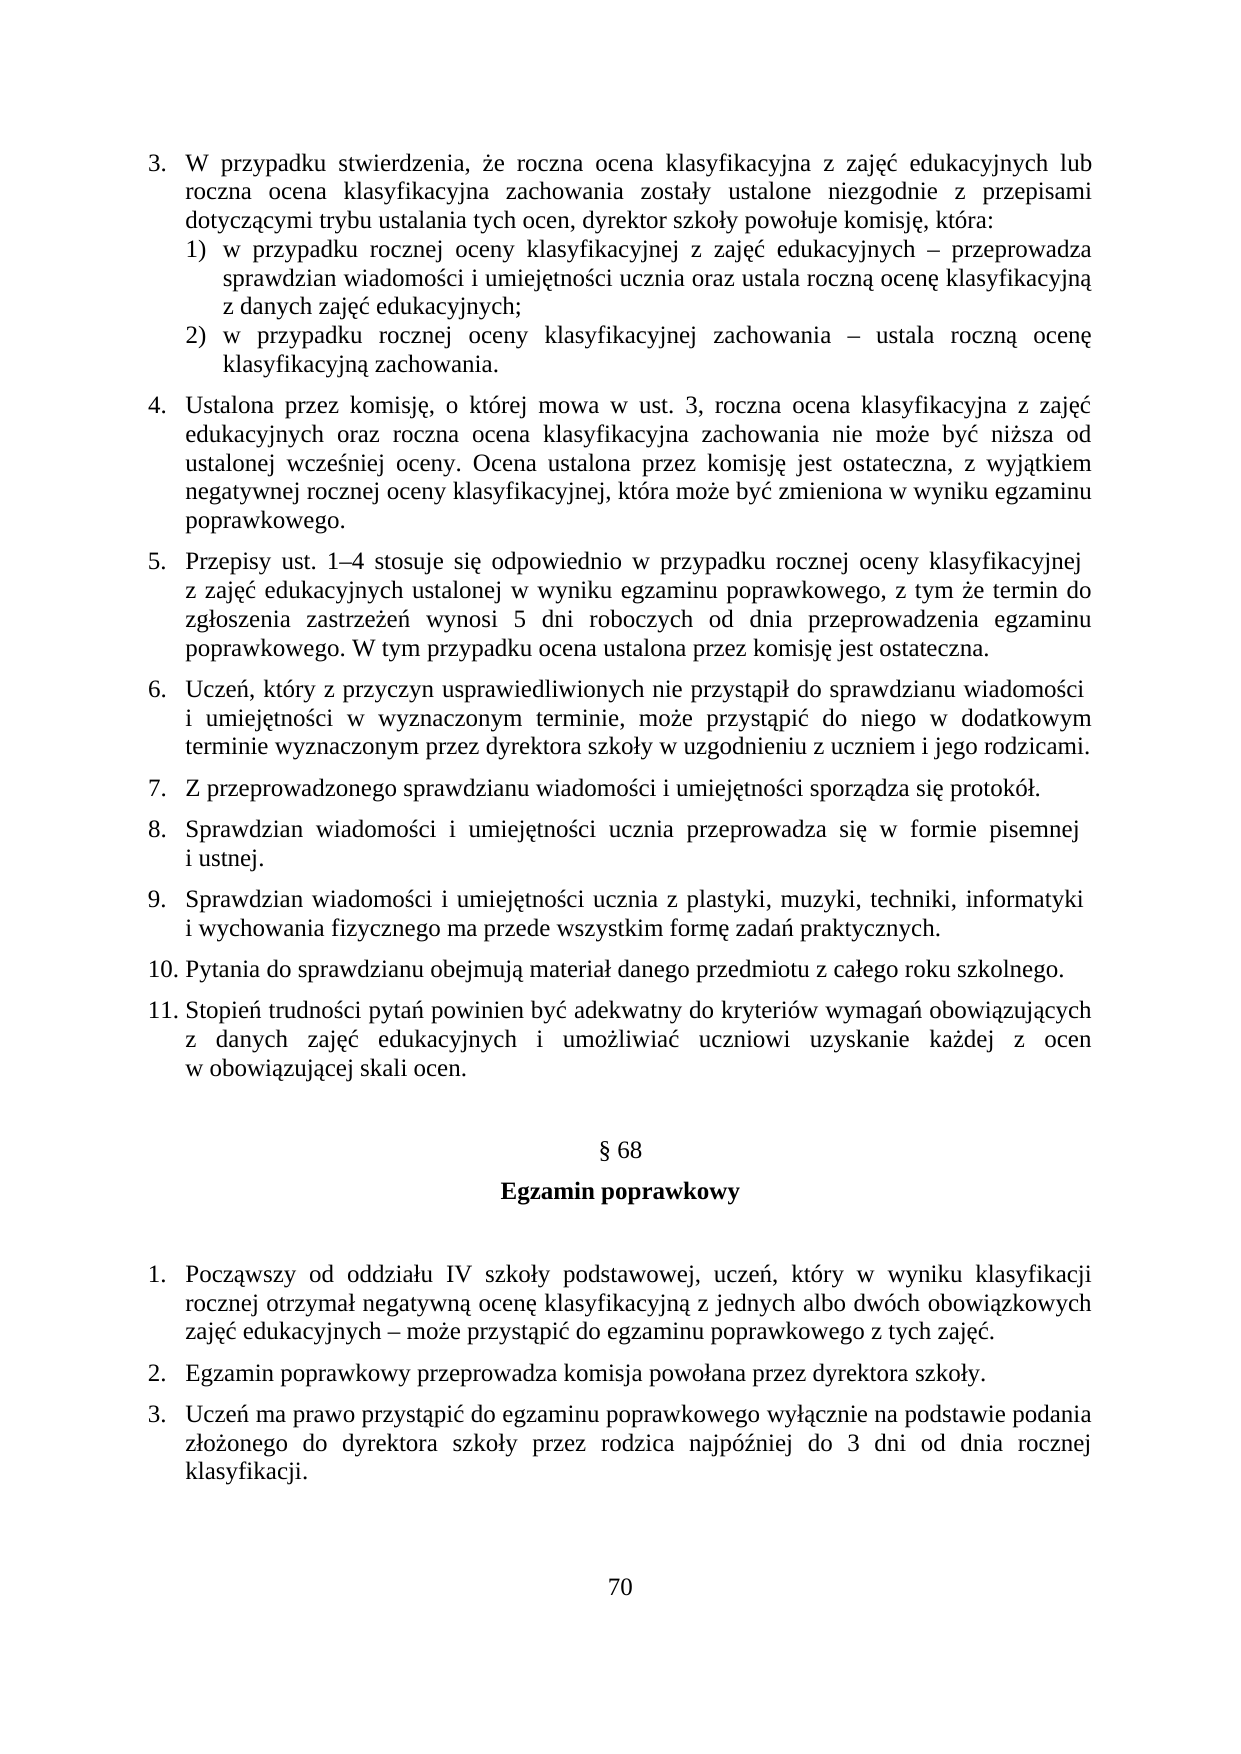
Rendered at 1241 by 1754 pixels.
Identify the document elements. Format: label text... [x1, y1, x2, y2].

list Z przeprowadzonego sprawdzianu wiadomości i umiejętności sporządza się protokół. [148, 773, 1093, 801]
list Egzamin poprawkowy przeprowadza komisja powołana przez dyrektora szkoły. [148, 1358, 1093, 1386]
list Ustalona przez komisję, o której mowa w ust. 3, roczna ocena klasyfikacyjna z zajęć edukacyjnych oraz roczna ocena klasyfikacyjna zachowania nie może być niższa od ustalonej wcześniej oceny. Ocena ustalona przez komisję jest ostateczna, z wyjątkiem negatywnej rocznej oceny klasyfikacyjnej, która może być zmieniona w wyniku egzaminu poprawkowego. [148, 390, 1093, 534]
list Począwszy od oddziału IV szkoły podstawowej, uczeń, który w wyniku klasyfikacji rocznej otrzymał negatywną ocenę klasyfikacyjną z jednych albo dwóch obowiązkowych zajęć edukacyjnych – może przystąpić do egzaminu poprawkowego z tych zajęć. [148, 1259, 1093, 1345]
list Przepisy ust. 1–4 stosuje się odpowiednio w przypadku rocznej oceny klasyfikacyjnej z zajęć edukacyjnych ustalonej w wyniku egzaminu poprawkowego, z tym że termin do zgłoszenia zastrzeżeń wynosi 5 dni roboczych od dnia przeprowadzenia egzaminu poprawkowego. W tym przypadku ocena ustalona przez komisję jest ostateczna. [148, 546, 1093, 661]
list W przypadku stwierdzenia, że roczna ocena klasyfikacyjna z zajęć edukacyjnych lub roczna ocena klasyfikacyjna zachowania zostały ustalone niezgodnie z przepisami dotyczącymi trybu ustalania tych ocen, dyrektor szkoły powołuje komisję, która: [148, 148, 1093, 234]
list Uczeń ma prawo przystąpić do egzaminu poprawkowego wyłącznie na podstawie podania złożonego do dyrektora szkoły przez rodzica najpóźniej do 3 dni od dnia rocznej klasyfikacji. [148, 1399, 1093, 1485]
list w przypadku rocznej oceny klasyfikacyjnej zachowania – ustala roczną ocenę klasyfikacyjną zachowania. [185, 320, 1093, 378]
list Stopień trudności pytań powinien być adekwatny do kryteriów wymagań obowiązujących z danych zajęć edukacyjnych i umożliwiać uczniowi uzyskanie każdej z ocen w obowiązującej skali ocen. [148, 995, 1093, 1081]
list Sprawdzian wiadomości i umiejętności ucznia przeprowadza się w formie pisemnej i ustnej. [148, 814, 1093, 871]
text Egzamin poprawkowy [148, 1176, 1093, 1205]
text § 68 [148, 1135, 1093, 1164]
list w przypadku rocznej oceny klasyfikacyjnej z zajęć edukacyjnych – przeprowadza sprawdzian wiadomości i umiejętności ucznia oraz ustala roczną ocenę klasyfikacyjną z danych zajęć edukacyjnych; [185, 234, 1093, 320]
list Pytania do sprawdzianu obejmują materiał danego przedmiotu z całego roku szkolnego. [148, 954, 1093, 983]
list Sprawdzian wiadomości i umiejętności ucznia z plastyki, muzyki, techniki, informatyki i wychowania fizycznego ma przede wszystkim formę zadań praktycznych. [148, 884, 1093, 941]
list Uczeń, który z przyczyn usprawiedliwionych nie przystąpił do sprawdzianu wiadomości i umiejętności w wyznaczonym terminie, może przystąpić do niego w dodatkowym terminie wyznaczonym przez dyrektora szkoły w uzgodnieniu z uczniem i jego rodzicami. [148, 674, 1093, 760]
